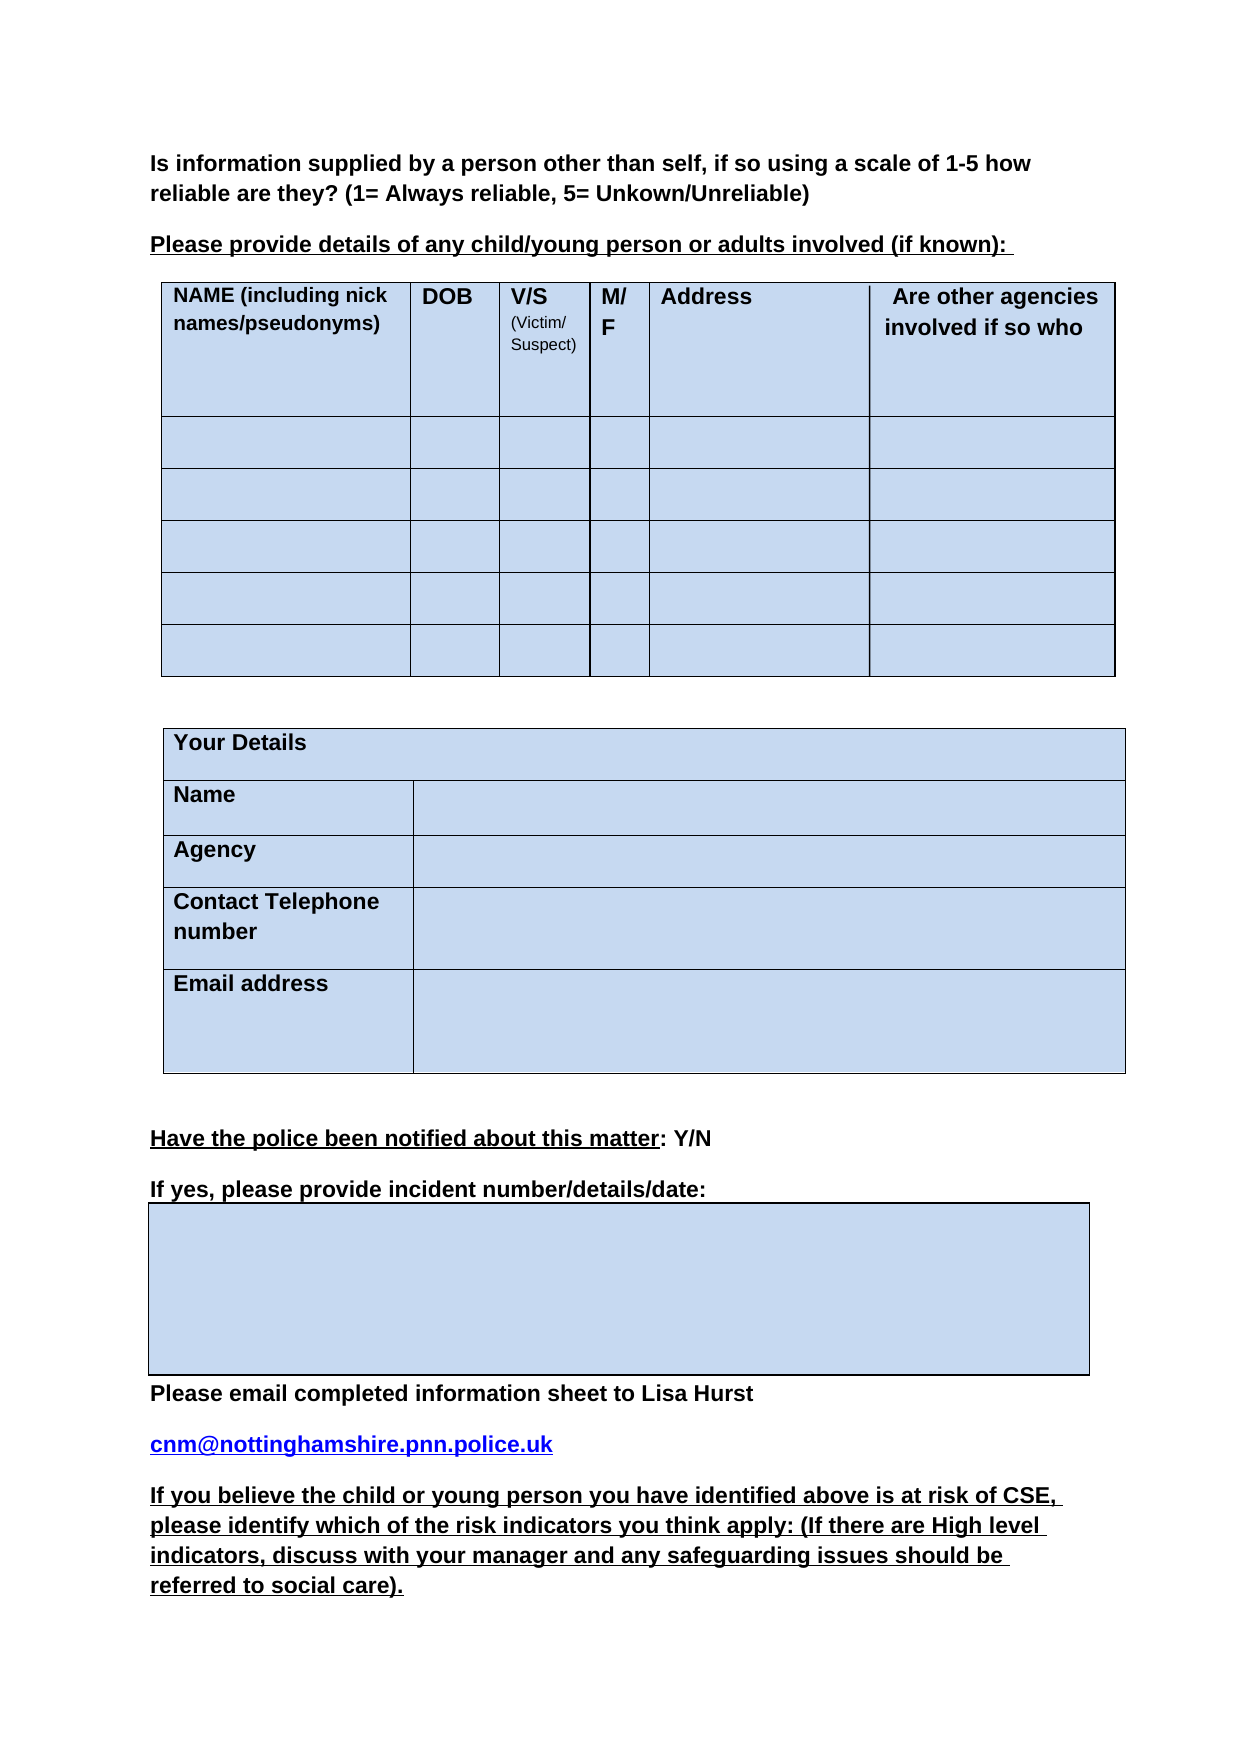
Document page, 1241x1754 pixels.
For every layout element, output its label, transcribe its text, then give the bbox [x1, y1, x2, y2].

table_cell [414, 836, 1125, 887]
text cnm@nottinghamshire.pnn.police.uk [150, 1431, 1090, 1457]
table_cell [650, 417, 868, 468]
table_cell [591, 521, 649, 572]
table_cell [500, 521, 589, 572]
table_cell [411, 469, 499, 520]
table_header Your Details [164, 729, 1125, 780]
table_header V/S (Victim/ Suspect) [500, 283, 589, 416]
table_cell [411, 573, 499, 624]
table_header DOB [411, 283, 499, 416]
table_cell Name [164, 781, 413, 835]
table_cell Agency [164, 836, 413, 887]
table_cell [871, 625, 1114, 676]
table_cell [500, 469, 589, 520]
table_cell [162, 521, 410, 572]
text Please provide details of any child/young person or adults involved (if known): [150, 231, 1090, 258]
text Have the police been notified about this matter: Y/N [150, 1124, 1090, 1151]
table_cell [871, 417, 1114, 468]
table_cell [414, 970, 1125, 1072]
table_cell [411, 625, 499, 676]
table_cell [650, 469, 868, 520]
text If yes, please provide incident number/details/date: [150, 1176, 1090, 1202]
table_cell [162, 625, 410, 676]
table_cell [500, 625, 589, 676]
table_cell [411, 521, 499, 572]
table_cell [414, 781, 1125, 835]
table_cell [871, 521, 1114, 572]
table_cell [650, 625, 868, 676]
table_cell [162, 469, 410, 520]
table_cell [162, 417, 410, 468]
table_cell [591, 469, 649, 520]
table_header Address Are other agencies involved if so who [650, 283, 1114, 416]
table_cell Email address [164, 970, 413, 1072]
table_cell Contact Telephone number [164, 888, 413, 969]
table_cell [411, 417, 499, 468]
table_cell [871, 469, 1114, 520]
text If you believe the child or young person you have identified above is at risk of CSE, please identify which of the risk indicators you think apply: (If there are High level indicators, discuss with your manager and any safeguarding issues should be referred to social care). [150, 1482, 1090, 1599]
text Please email completed information sheet to Lisa Hurst [150, 1380, 1090, 1406]
table_cell [871, 573, 1114, 624]
table_cell [650, 521, 868, 572]
text Is information supplied by a person other than self, if so using a scale of 1-5 how reliable are they? (1= Always reliable, 5= Unkown/Unreliable) [150, 150, 1090, 207]
table_cell [591, 625, 649, 676]
table_cell [591, 417, 649, 468]
table_cell [500, 417, 589, 468]
table_cell [591, 573, 649, 624]
table_cell [162, 573, 410, 624]
table_header NAME (including nick names/pseudonyms) [162, 283, 410, 416]
table_cell [500, 573, 589, 624]
table_cell [414, 888, 1125, 969]
table_cell [650, 573, 868, 624]
table_header M/F [591, 283, 649, 416]
